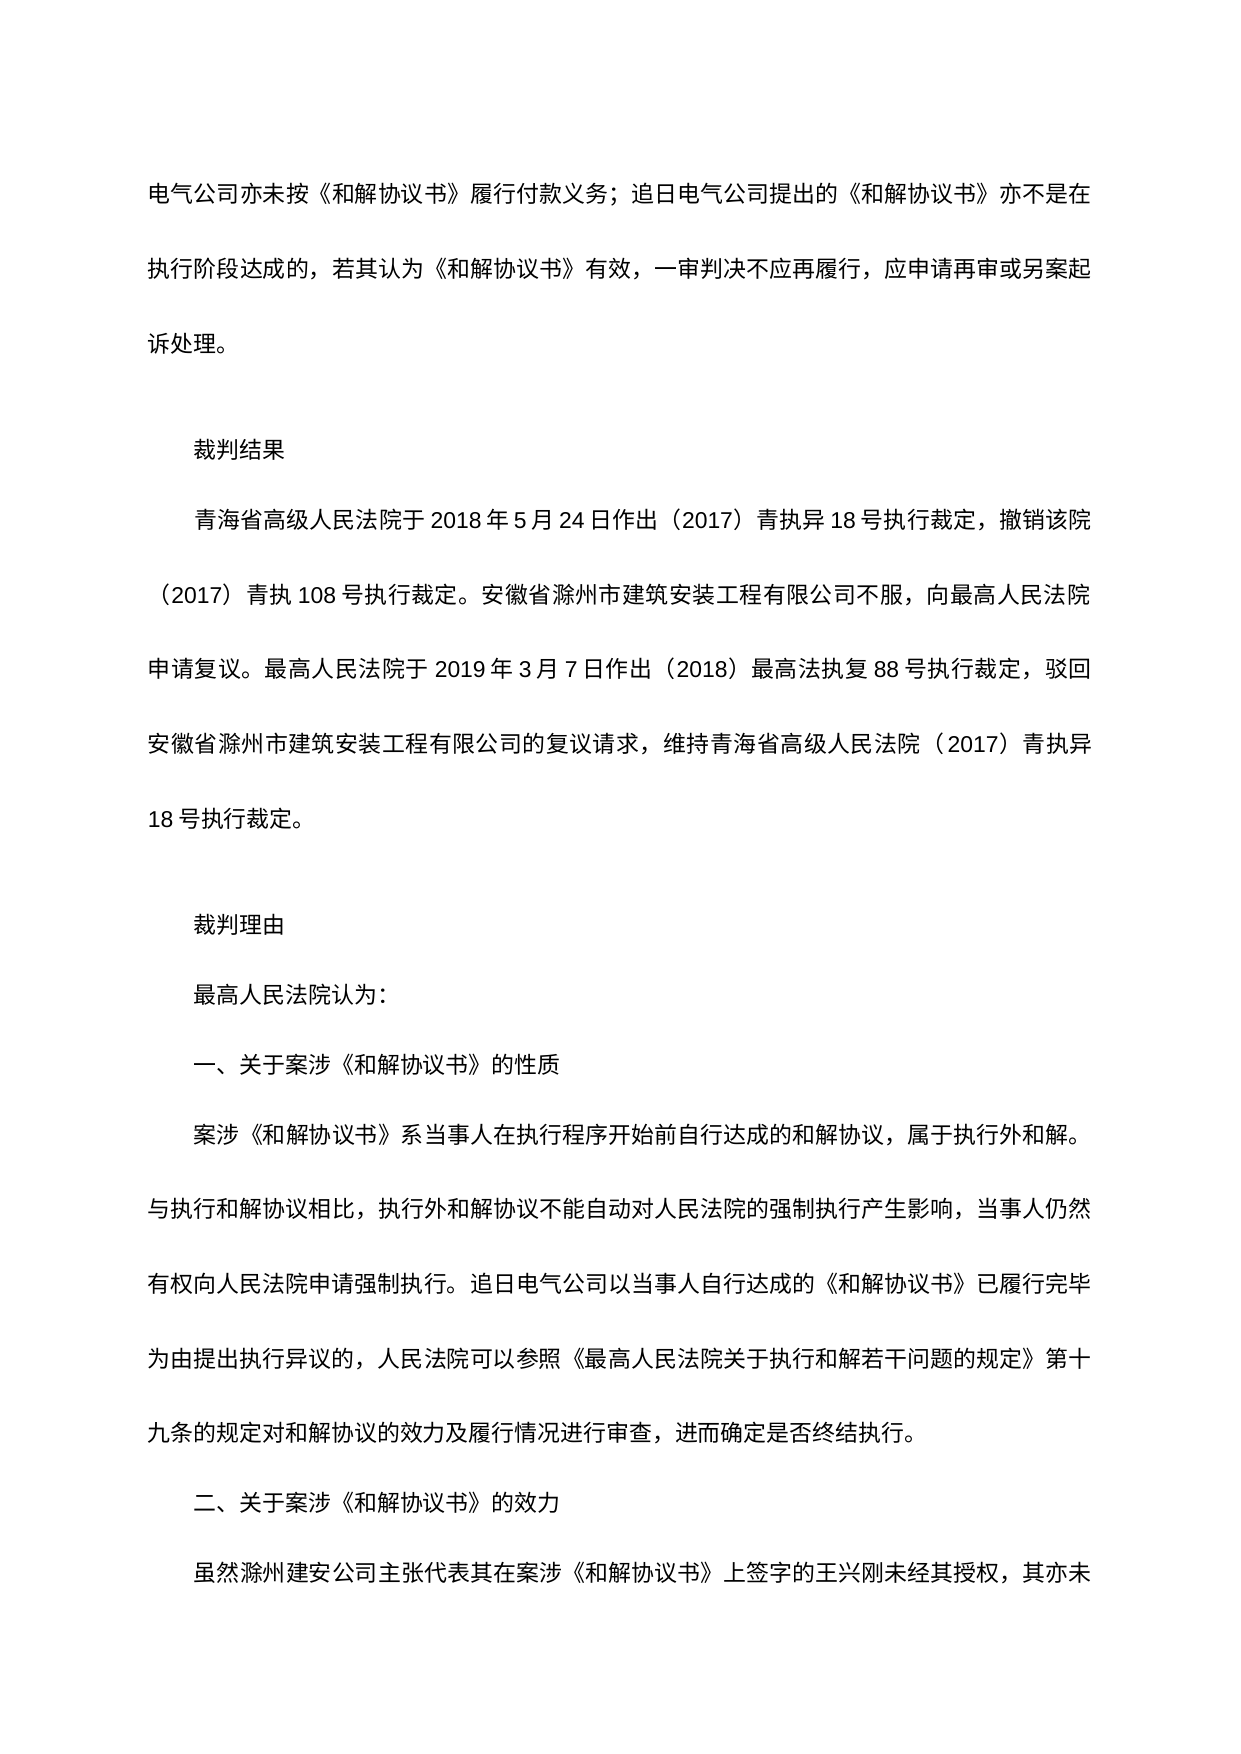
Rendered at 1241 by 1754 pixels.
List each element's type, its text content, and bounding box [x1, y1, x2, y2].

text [148, 161, 1092, 375]
text 一、关于案涉《和解协议书》的性质 [148, 1031, 1092, 1096]
text 裁判结果 [148, 416, 1092, 481]
text 青海省高级人民法院于2018年5月24日作出（2017）青执异18号执行裁定，撤销该院（2017）青执108号执行裁定。安徽省滁州市建筑安装工程有限公司不服，向最高人民法院申请复议。最高人民法院于2019年3月7日作出（2018）最高法执复88号执行裁定，驳回安徽省滁州市建筑安装工程有限公司的复议请求，维持青海省高级人民法院（2017）青执异18号执行裁定。 [148, 486, 1092, 850]
text 裁判理由 [148, 891, 1092, 956]
text 最高人民法院认为： [148, 961, 1092, 1026]
text 案涉《和解协议书》系当事人在执行程序开始前自行达成的和解协议，属于执行外和解。与执行和解协议相比，执行外和解协议不能自动对人民法院的强制执行产生影响，当事人仍然有权向人民法院申请强制执行。追日电气公司以当事人自行达成的《和解协议书》已履行完毕为由提出执行异议的，人民法院可以参照《最高人民法院关于执行和解若干问题的规定》第十九条的规定对和解协议的效力及履行情况进行审查，进而确定是否终结执行。 [148, 1101, 1092, 1464]
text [148, 1539, 1092, 1604]
text 二、关于案涉《和解协议书》的效力 [148, 1469, 1092, 1534]
